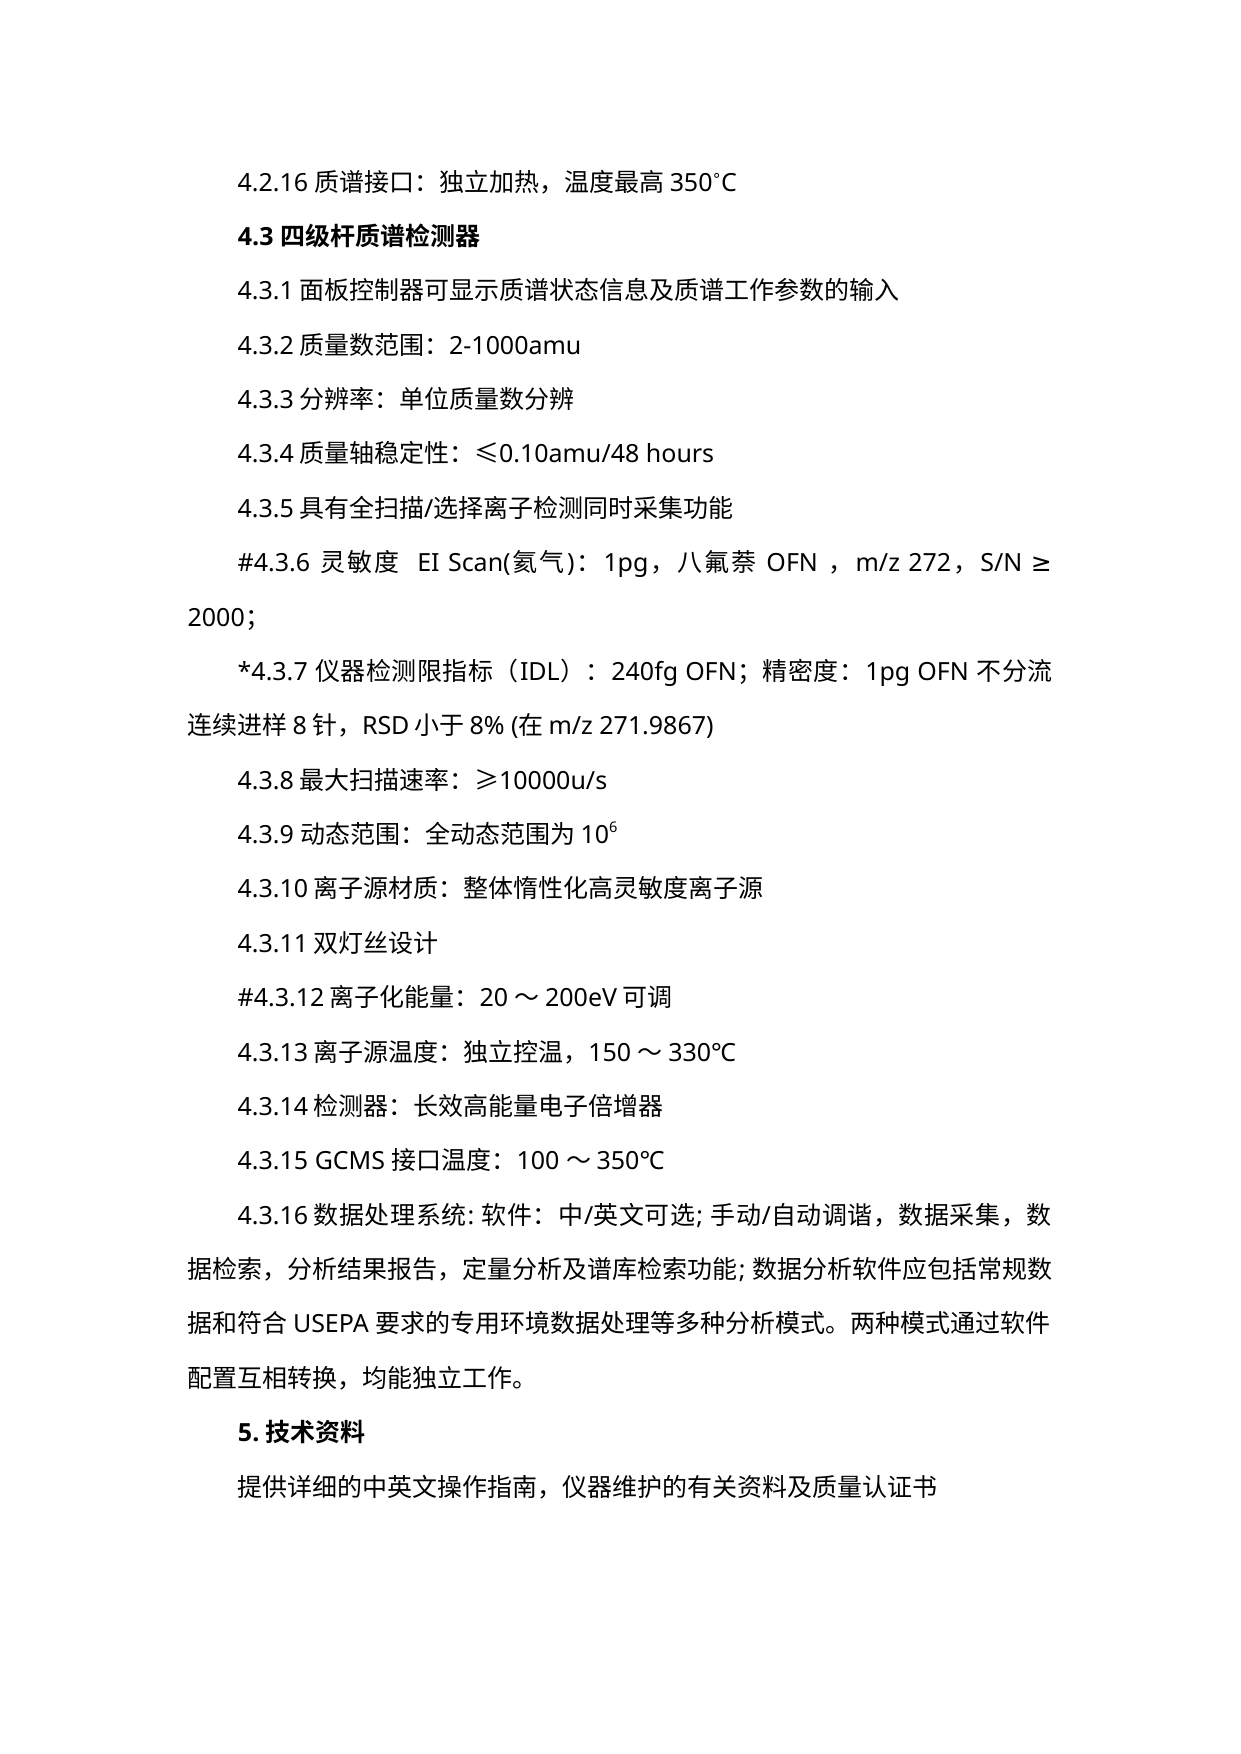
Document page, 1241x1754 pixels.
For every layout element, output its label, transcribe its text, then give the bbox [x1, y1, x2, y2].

text 5. 技术资料 [187, 1413, 1053, 1449]
text 4.3.9 动态范围：全动态范围为106 [187, 814, 1053, 851]
text 4.3.3分辨率：单位质量数分辨 [187, 379, 1053, 416]
text 提供详细的中英文操作指南，仪器维护的有关资料及质量认证书 [187, 1467, 1053, 1503]
text 4.3.14检测器：长效高能量电子倍增器 [187, 1086, 1053, 1123]
text 4.3.5具有全扫描/选择离子检测同时采集功能 [187, 488, 1053, 524]
text #4.3.12离子化能量：20 ～ 200eV可调 [187, 978, 1053, 1014]
text 4.3.1面板控制器可显示质谱状态信息及质谱工作参数的输入 [187, 271, 1053, 307]
text 4.3.13离子源温度：独立控温，150 ～ 330℃ [187, 1032, 1053, 1068]
text *4.3.7 仪器检测限指标（IDL）：240fg OFN；精密度：1pg OFN 不分流连续进样8针，RSD小于8% (在m/z 271.9867) [187, 651, 1053, 742]
text 4.3 四级杆质谱检测器 [187, 216, 1053, 253]
text 4.3.11双灯丝设计 [187, 923, 1053, 959]
text 4.2.16 质谱接口：独立加热，温度最高350˚C [187, 162, 1053, 198]
text #4.3.6 灵敏度 EI Scan(氦气)：1pg，八氟萘 OFN ，m/z 272，S/N ≥ 2000； [187, 543, 1053, 633]
text 4.3.16数据处理系统: 软件：中/英文可选; 手动/自动调谐，数据采集，数据检索，分析结果报告，定量分析及谱库检索功能; 数据分析软件应包括常规数据和符合USEPA 要求的专用环境数据处理等多种分析模式。两种模式通过软件配置互相转换，均能独立工作。 [187, 1195, 1053, 1394]
text 4.3.2质量数范围：2-1000amu [187, 325, 1053, 361]
text 4.3.10离子源材质：整体惰性化高灵敏度离子源 [187, 869, 1053, 905]
text 4.3.4质量轴稳定性：≤0.10amu/48 hours [187, 434, 1053, 470]
text 4.3.8最大扫描速率：≥10000u/s [187, 760, 1053, 796]
text 4.3.15 GCMS 接口温度：100 ～ 350℃ [187, 1141, 1053, 1177]
